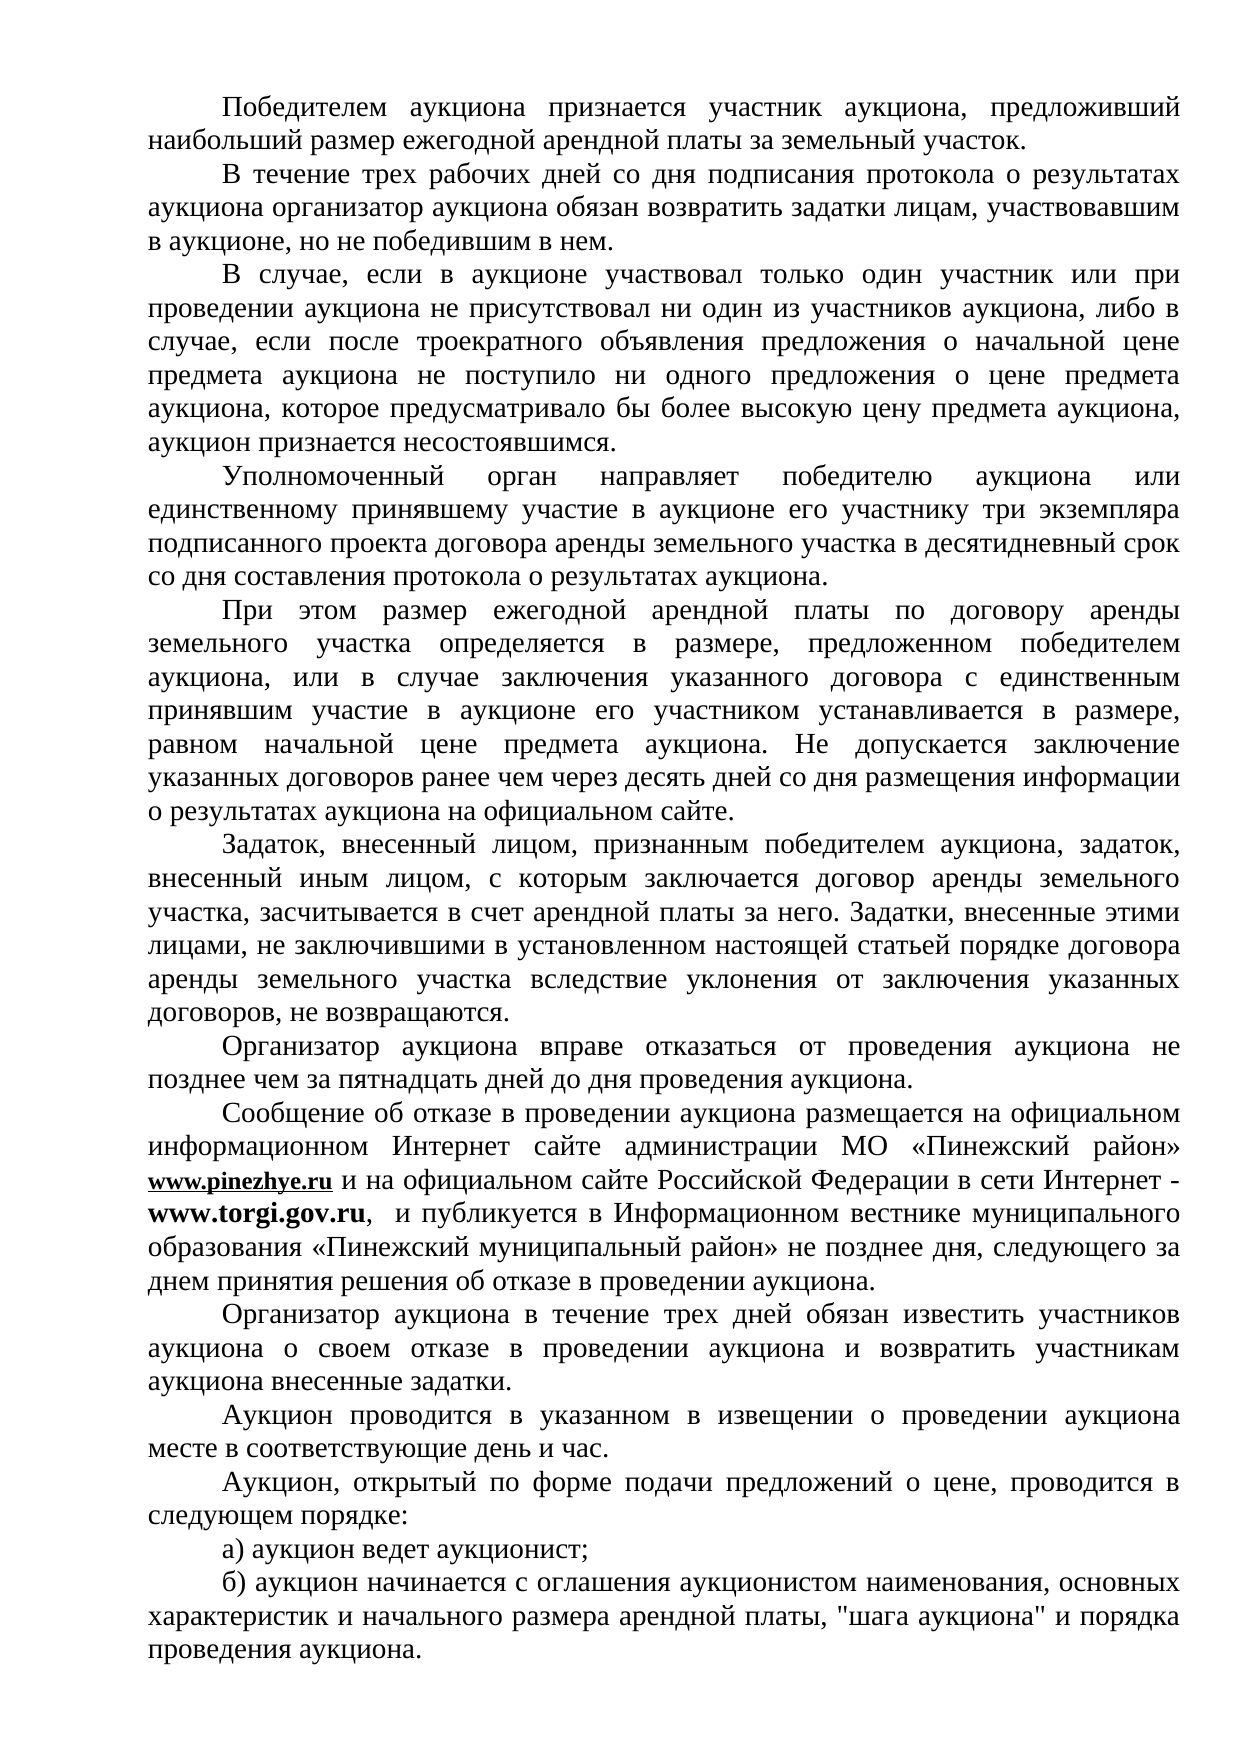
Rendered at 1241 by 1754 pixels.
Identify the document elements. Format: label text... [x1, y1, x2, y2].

text Победителем аукциона признается участник аукциона, предложивший наибольший размер ежегодной арендной платы за земельный участок. [148, 89, 1181, 156]
text Аукцион проводится в указанном в извещении о проведении аукциона месте в соответствующие день и час. [148, 1397, 1181, 1464]
text Задаток, внесенный лицом, признанным победителем аукциона, задаток, внесенный иным лицом, с которым заключается договор аренды земельного участка, засчитывается в счет арендной платы за него. Задатки, внесенные этими лицами, не заключившими в установленном настоящей статьей порядке договора аренды земельного участка вследствие уклонения от заключения указанных договоров, не возвращаются. [148, 827, 1181, 1028]
text Уполномоченный орган направляет победителю аукциона или единственному принявшему участие в аукционе его участнику три экземпляра подписанного проекта договора аренды земельного участка в десятидневный срок со дня составления протокола о результатах аукциона. [148, 458, 1181, 592]
text Сообщение об отказе в проведении аукциона размещается на официальном информационном Интернет сайте администрации МО «Пинежский район» www.pinezhye.ru и на официальном сайте Российской Федерации в сети Интернет - www.torgi.gov.ru, и публикуется в Информационном вестнике муниципального образования «Пинежский муниципальный район» не позднее дня, следующего за днем принятия решения об отказе в проведении аукциона. [148, 1095, 1181, 1296]
text Аукцион, открытый по форме подачи предложений о цене, проводится в следующем порядке: [148, 1464, 1181, 1531]
text Организатор аукциона вправе отказаться от проведения аукциона не позднее чем за пятнадцать дней до дня проведения аукциона. [148, 1028, 1181, 1095]
text Организатор аукциона в течение трех дней обязан известить участников аукциона о своем отказе в проведении аукциона и возвратить участникам аукциона внесенные задатки. [148, 1296, 1181, 1397]
text а) аукцион ведет аукционист; [148, 1531, 1181, 1564]
text В случае, если в аукционе участвовал только один участник или при проведении аукциона не присутствовал ни один из участников аукциона, либо в случае, если после троекратного объявления предложения о начальной цене предмета аукциона не поступило ни одного предложения о цене предмета аукциона, которое предусматривало бы более высокую цену предмета аукциона, аукцион признается несостоявшимся. [148, 256, 1181, 458]
text б) аукцион начинается с оглашения аукционистом наименования, основных характеристик и начального размера арендной платы, "шага аукциона" и порядка проведения аукциона. [148, 1564, 1181, 1665]
text В течение трех рабочих дней со дня подписания протокола о результатах аукциона организатор аукциона обязан возвратить задатки лицам, участвовавшим в аукционе, но не победившим в нем. [148, 156, 1181, 256]
text При этом размер ежегодной арендной платы по договору аренды земельного участка определяется в размере, предложенном победителем аукциона, или в случае заключения указанного договора с единственным принявшим участие в аукционе его участником устанавливается в размере, равном начальной цене предмета аукциона. Не допускается заключение указанных договоров ранее чем через десять дней со дня размещения информации о результатах аукциона на официальном сайте. [148, 592, 1181, 827]
